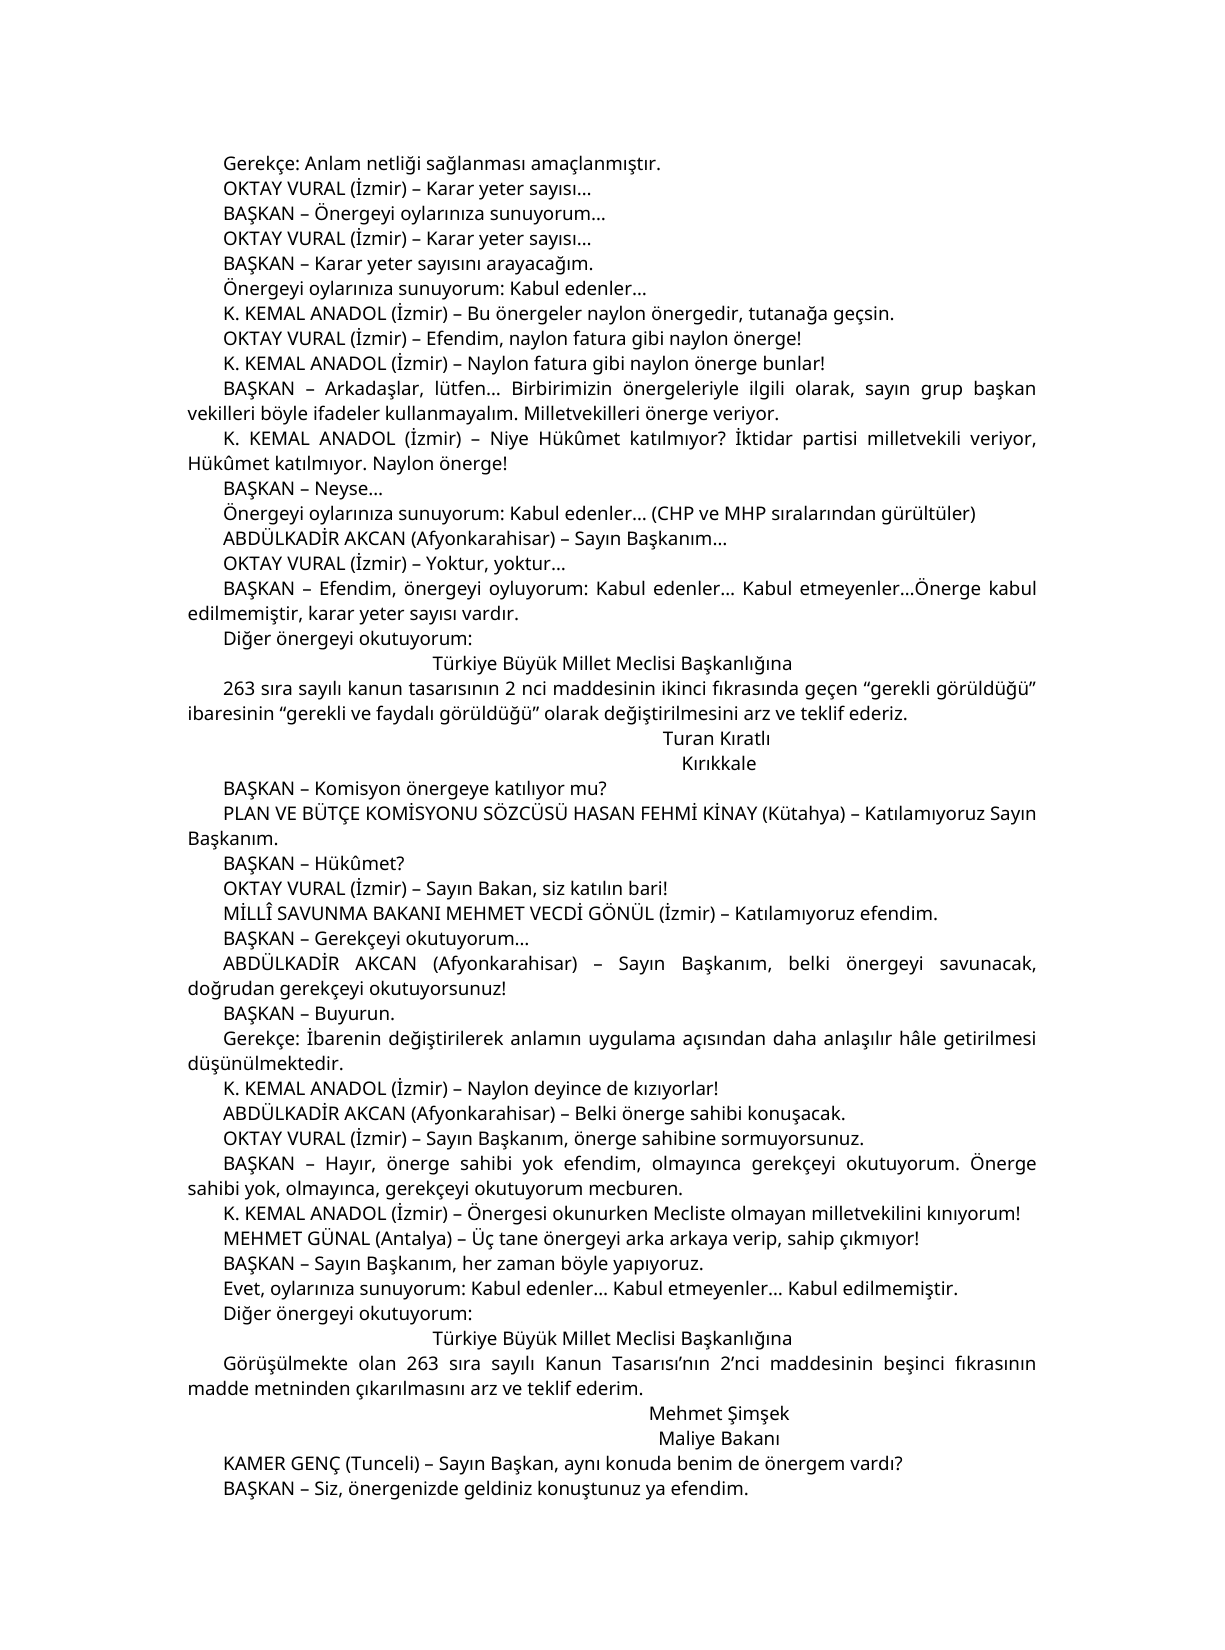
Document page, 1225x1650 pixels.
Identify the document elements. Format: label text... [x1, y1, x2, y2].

text BAŞKAN – Arkadaşlar, lütfen… Birbirimizin önergeleriyle ilgili olarak, sayın grup başkan vekilleri böyle ifadeler kullanmayalım. Milletvekilleri önerge veriyor. [187, 375, 1037, 425]
text BAŞKAN – Hayır, önerge sahibi yok efendim, olmayınca gerekçeyi okutuyorum. Önerge sahibi yok, olmayınca, gerekçeyi okutuyorum mecburen. [187, 1150, 1037, 1200]
text Diğer önergeyi okutuyorum: [187, 1300, 1037, 1325]
text MEHMET GÜNAL (Antalya) – Üç tane önergeyi arka arkaya verip, sahip çıkmıyor! [187, 1225, 1037, 1250]
text ABDÜLKADİR AKCAN (Afyonkarahisar) – Sayın Başkanım… [187, 525, 1037, 550]
text MİLLÎ SAVUNMA BAKANI MEHMET VECDİ GÖNÜL (İzmir) – Katılamıyoruz efendim. [187, 900, 1037, 925]
text BAŞKAN – Önergeyi oylarınıza sunuyorum… [187, 200, 1037, 225]
text Turan Kıratlı [187, 725, 1037, 750]
text K. KEMAL ANADOL (İzmir) – Niye Hükûmet katılmıyor? İktidar partisi milletvekili veriyor, Hükûmet katılmıyor. Naylon önerge! [187, 425, 1037, 475]
text Türkiye Büyük Millet Meclisi Başkanlığına [187, 650, 1037, 675]
text BAŞKAN – Komisyon önergeye katılıyor mu? [187, 775, 1037, 800]
text ABDÜLKADİR AKCAN (Afyonkarahisar) – Belki önerge sahibi konuşacak. [187, 1100, 1037, 1125]
text BAŞKAN – Gerekçeyi okutuyorum… [187, 925, 1037, 950]
text BAŞKAN – Sayın Başkanım, her zaman böyle yapıyoruz. [187, 1250, 1037, 1275]
text Türkiye Büyük Millet Meclisi Başkanlığına [187, 1325, 1037, 1350]
text Kırıkkale [187, 750, 1037, 775]
text BAŞKAN – Karar yeter sayısını arayacağım. [187, 250, 1037, 275]
text K. KEMAL ANADOL (İzmir) – Naylon deyince de kızıyorlar! [187, 1075, 1037, 1100]
text ABDÜLKADİR AKCAN (Afyonkarahisar) – Sayın Başkanım, belki önergeyi savunacak, doğrudan gerekçeyi okutuyorsunuz! [187, 950, 1037, 1000]
text BAŞKAN – Hükûmet? [187, 850, 1037, 875]
text Gerekçe: İbarenin değiştirilerek anlamın uygulama açısından daha anlaşılır hâle getirilmesi düşünülmektedir. [187, 1025, 1037, 1075]
text BAŞKAN – Efendim, önergeyi oyluyorum: Kabul edenler… Kabul etmeyenler…Önerge kabul edilmemiştir, karar yeter sayısı vardır. [187, 575, 1037, 625]
text Gerekçe: Anlam netliği sağlanması amaçlanmıştır. [187, 150, 1037, 175]
text OKTAY VURAL (İzmir) – Efendim, naylon fatura gibi naylon önerge! [187, 325, 1037, 350]
text Diğer önergeyi okutuyorum: [187, 625, 1037, 650]
text KAMER GENÇ (Tunceli) – Sayın Başkan, aynı konuda benim de önergem vardı? [187, 1450, 1037, 1475]
text 263 sıra sayılı kanun tasarısının 2 nci maddesinin ikinci fıkrasında geçen “gerekli görüldüğü” ibaresinin “gerekli ve faydalı görüldüğü” olarak değiştirilmesini arz ve teklif ederiz. [187, 675, 1037, 725]
text OKTAY VURAL (İzmir) – Yoktur, yoktur… [187, 550, 1037, 575]
text Mehmet Şimşek [187, 1400, 1037, 1425]
text BAŞKAN – Buyurun. [187, 1000, 1037, 1025]
text K. KEMAL ANADOL (İzmir) – Önergesi okunurken Mecliste olmayan milletvekilini kınıyorum! [187, 1200, 1037, 1225]
text Önergeyi oylarınıza sunuyorum: Kabul edenler… [187, 275, 1037, 300]
text OKTAY VURAL (İzmir) – Karar yeter sayısı… [187, 225, 1037, 250]
text PLAN VE BÜTÇE KOMİSYONU SÖZCÜSÜ HASAN FEHMİ KİNAY (Kütahya) – Katılamıyoruz Sayın Başkanım. [187, 800, 1037, 850]
text Evet, oylarınıza sunuyorum: Kabul edenler… Kabul etmeyenler… Kabul edilmemiştir. [187, 1275, 1037, 1300]
text OKTAY VURAL (İzmir) – Karar yeter sayısı… [187, 175, 1037, 200]
text Görüşülmekte olan 263 sıra sayılı Kanun Tasarısı’nın 2’nci maddesinin beşinci fıkrasının madde metninden çıkarılmasını arz ve teklif ederim. [187, 1350, 1037, 1400]
text Maliye Bakanı [187, 1425, 1037, 1450]
text K. KEMAL ANADOL (İzmir) – Naylon fatura gibi naylon önerge bunlar! [187, 350, 1037, 375]
text OKTAY VURAL (İzmir) – Sayın Başkanım, önerge sahibine sormuyorsunuz. [187, 1125, 1037, 1150]
text BAŞKAN – Siz, önergenizde geldiniz konuştunuz ya efendim. [187, 1475, 1037, 1500]
text OKTAY VURAL (İzmir) – Sayın Bakan, siz katılın bari! [187, 875, 1037, 900]
text BAŞKAN – Neyse… [187, 475, 1037, 500]
text Önergeyi oylarınıza sunuyorum: Kabul edenler… (CHP ve MHP sıralarından gürültüler) [187, 500, 1037, 525]
text K. KEMAL ANADOL (İzmir) – Bu önergeler naylon önergedir, tutanağa geçsin. [187, 300, 1037, 325]
